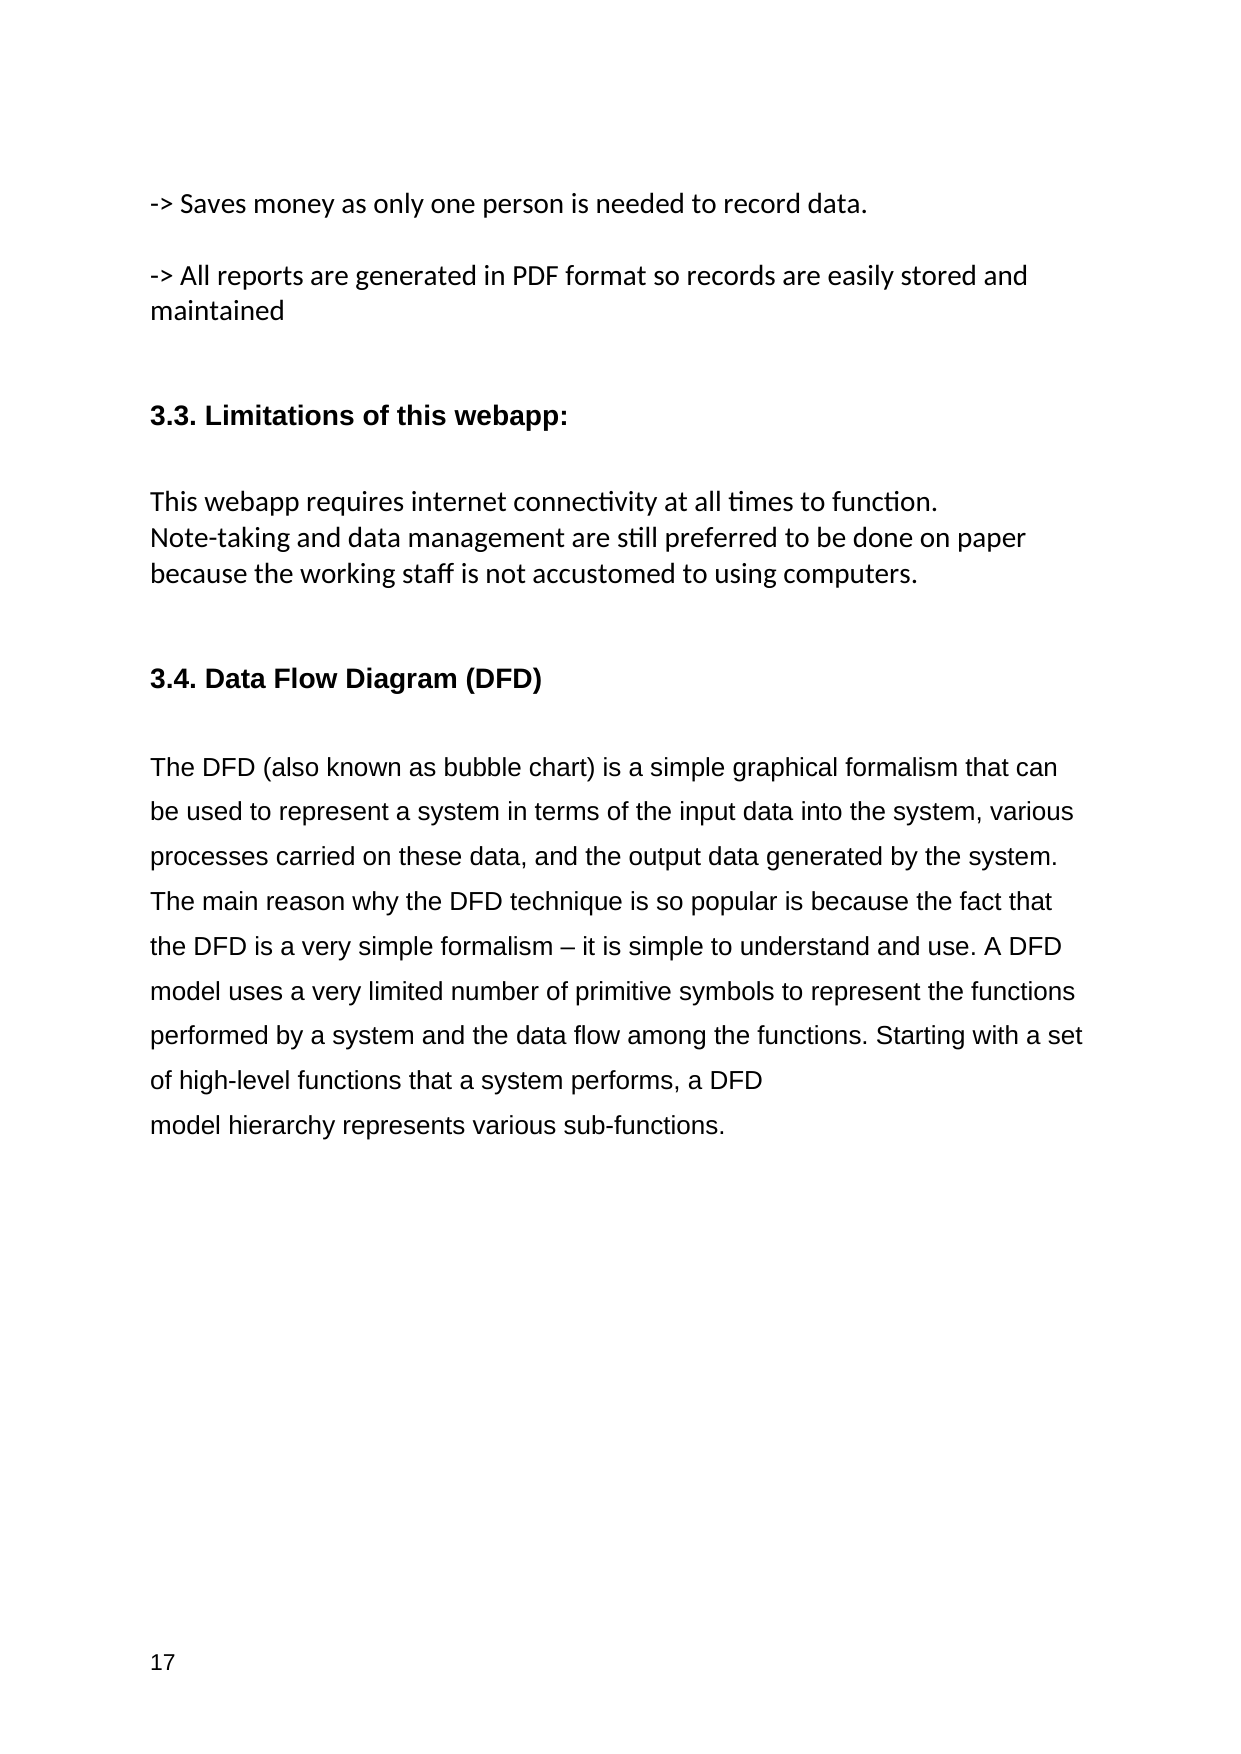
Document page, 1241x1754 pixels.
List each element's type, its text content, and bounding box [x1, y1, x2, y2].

text 3.3. Limitations of this webapp: [150, 399, 1090, 432]
text The DFD (also known as bubble chart) is a simple graphical formalism that can be used to represent a system in terms of the input data into the system, various processes carried on these data, and the output data generated by the system. The main reason why the DFD technique is so popular is because the fact that the DFD is a very simple formalism – it is simple to understand and use. A DFD model uses a very limited number of primitive symbols to represent the functions performed by a system and the data flow among the functions. Starting with a set of high-level functions that a system performs, a DFD [150, 752, 1090, 1095]
text Note-taking and data management are still preferred to be done on paper because the working staff is not accustomed to using computers. [150, 519, 1090, 590]
text model hierarchy represents various sub-functions. [150, 1110, 1090, 1140]
text -> Saves money as only one person is needed to record data. [150, 186, 1090, 221]
text 3.4. Data Flow Diagram (DFD) [150, 662, 1090, 694]
text This webapp requires internet connectivity at all times to function. [150, 483, 1090, 519]
text -> All reports are generated in PDF format so records are easily stored and maintained [150, 257, 1090, 328]
